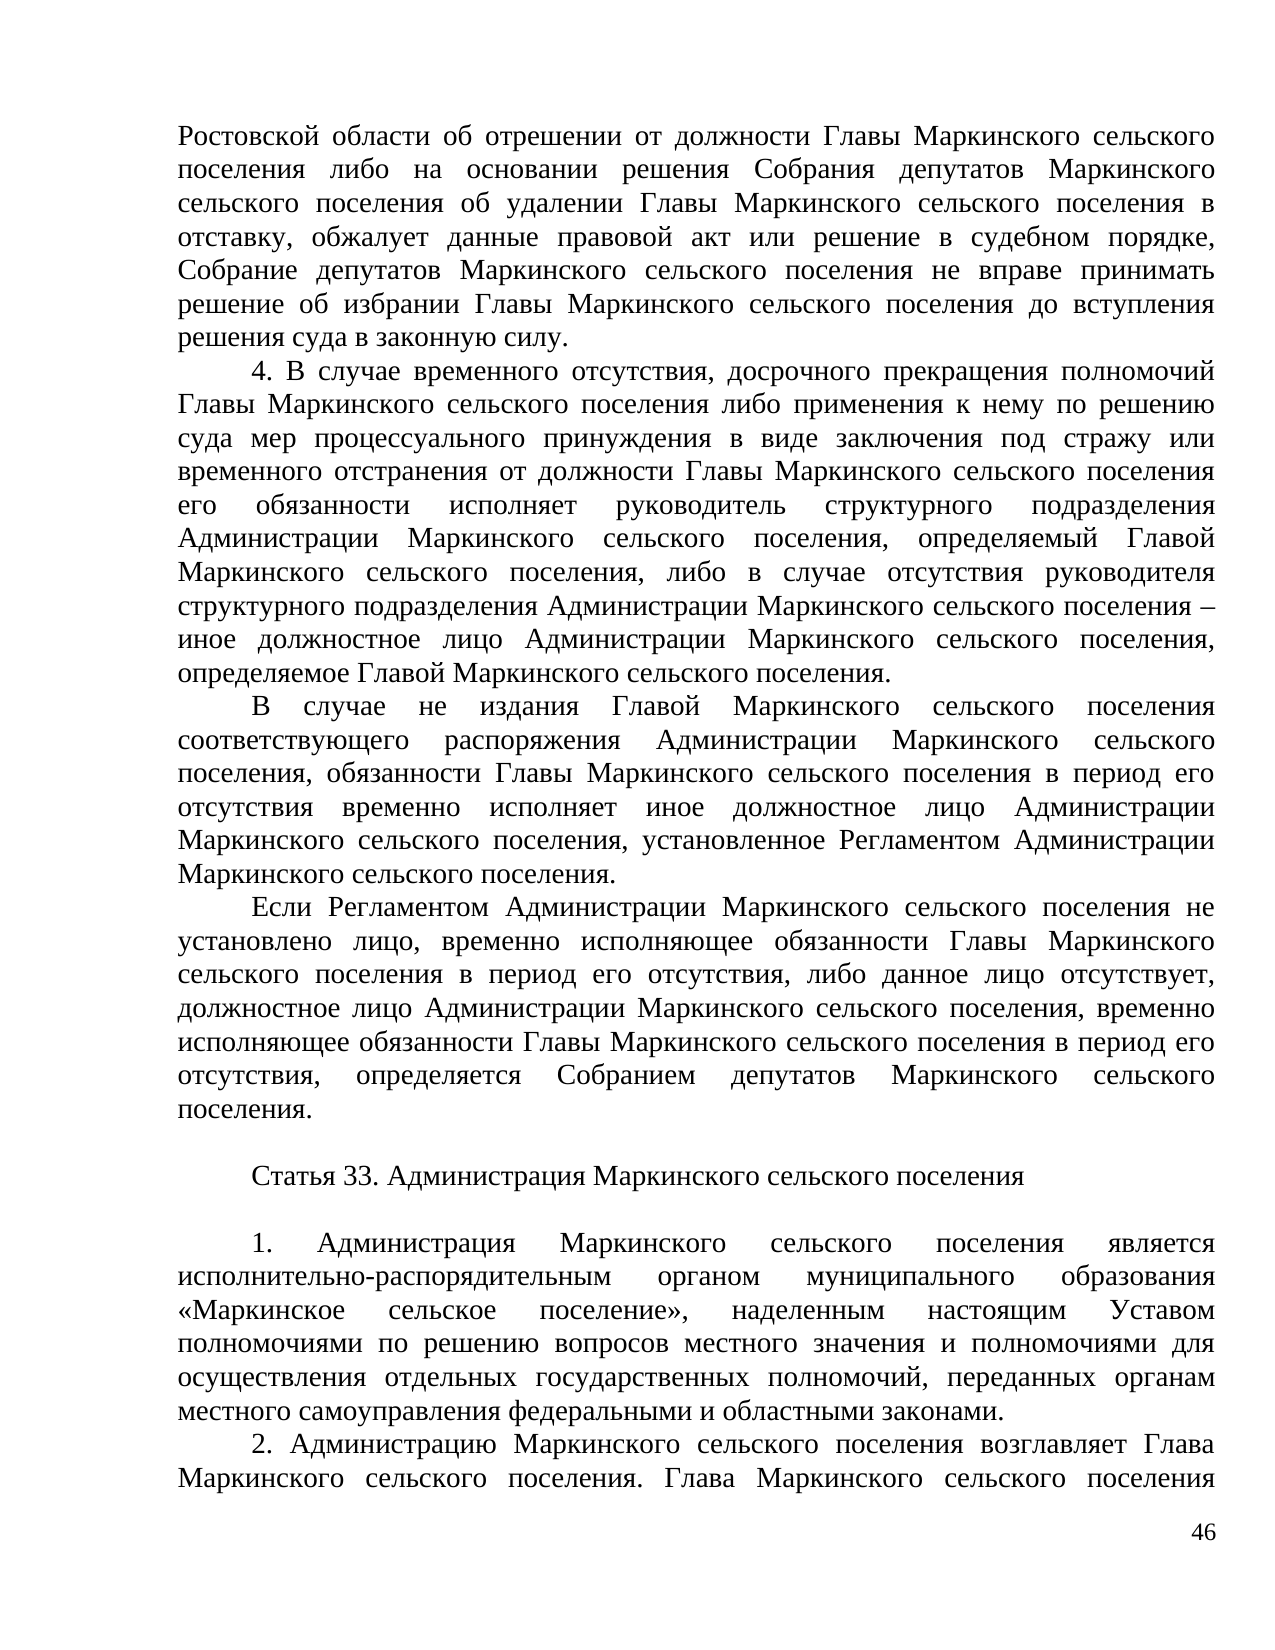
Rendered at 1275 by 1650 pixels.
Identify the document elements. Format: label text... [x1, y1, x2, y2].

text Статья 33. Администрация Маркинского сельского поселения [177, 1158, 1216, 1191]
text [177, 118, 1216, 353]
text 1. Администрация Маркинского сельского поселения является исполнительно-распорядительным органом муниципального образования «Маркинское сельское поселение», наделенным настоящим Уставом полномочиями по решению вопросов местного значения и полномочиями для осуществления отдельных государственных полномочий, переданных органам местного самоуправления федеральными и областными законами. [177, 1225, 1216, 1426]
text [177, 1426, 1216, 1493]
text 4. В случае временного отсутствия, досрочного прекращения полномочий Главы Маркинского сельского поселения либо применения к нему по решению суда мер процессуального принуждения в виде заключения под стражу или временного отстранения от должности Главы Маркинского сельского поселения его обязанности исполняет руководитель структурного подразделения Администрации Маркинского сельского поселения, определяемый Главой Маркинского сельского поселения, либо в случае отсутствия руководителя структурного подразделения Администрации Маркинского сельского поселения – иное должностное лицо Администрации Маркинского сельского поселения, определяемое Главой Маркинского сельского поселения. [177, 353, 1216, 688]
text Если Регламентом Администрации Маркинского сельского поселения не установлено лицо, временно исполняющее обязанности Главы Маркинского сельского поселения в период его отсутствия, либо данное лицо отсутствует, должностное лицо Администрации Маркинского сельского поселения, временно исполняющее обязанности Главы Маркинского сельского поселения в период его отсутствия, определяется Собранием депутатов Маркинского сельского поселения. [177, 889, 1216, 1124]
text В случае не издания Главой Маркинского сельского поселения соответствующего распоряжения Администрации Маркинского сельского поселения, обязанности Главы Маркинского сельского поселения в период его отсутствия временно исполняет иное должностное лицо Администрации Маркинского сельского поселения, установленное Регламентом Администрации Маркинского сельского поселения. [177, 688, 1216, 889]
